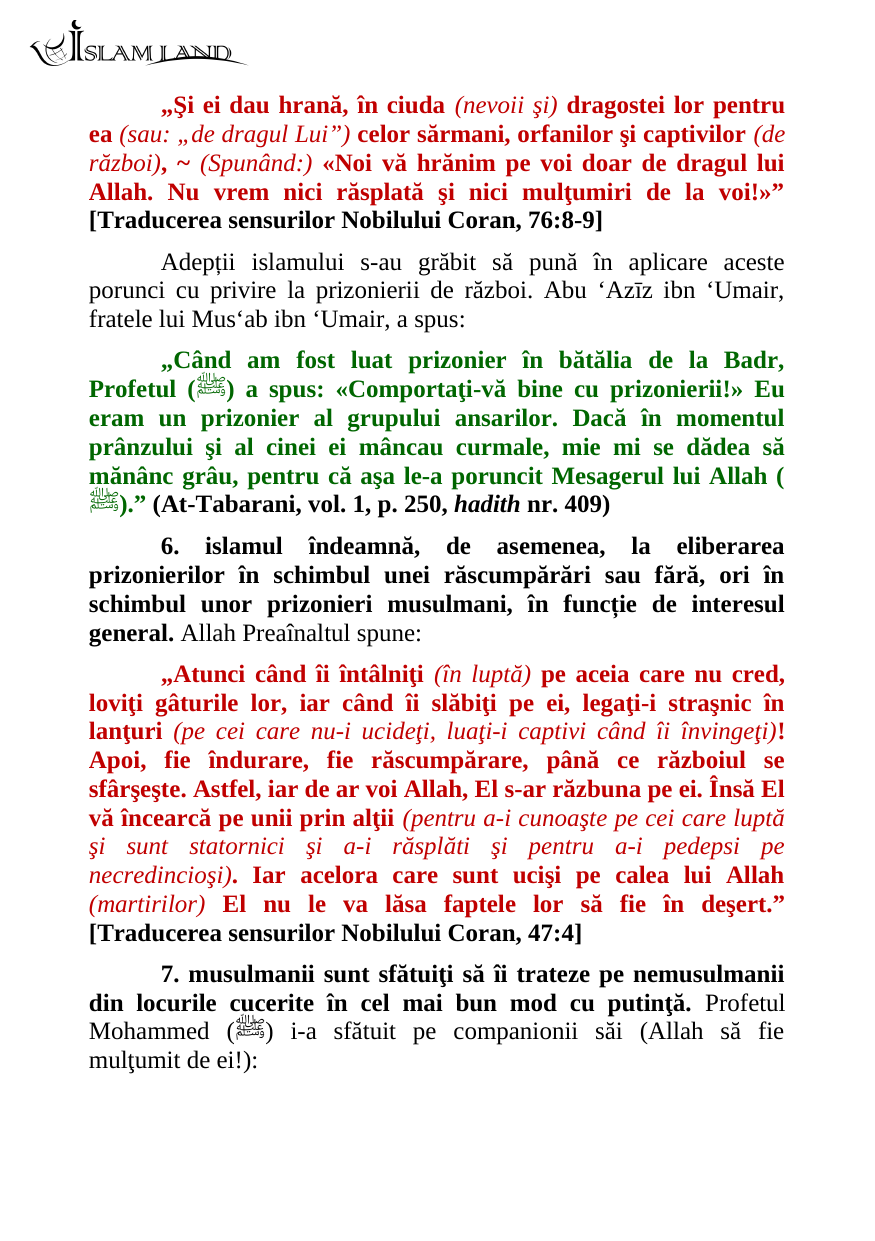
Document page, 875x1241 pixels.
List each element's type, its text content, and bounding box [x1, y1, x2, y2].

text „Atunci când îi întâlniţi (în luptă) pe aceia care nu cred, loviţi gâturile lor, iar când îi slăbiţi pe ei, legaţi-i straşnic în lanţuri (pe cei care nu-i ucideţi, luaţi-i captivi când îi învingeţi)! Apoi, fie îndurare, fie răscumpărare, până ce războiul se sfârşeşte. Astfel, iar de ar voi Allah, El s-ar răzbuna pe ei. Însă El vă încearcă pe unii prin alţii (pentru a-i cunoaşte pe cei care luptă şi sunt statornici şi a-i răsplăti şi pentru a-i pedepsi pe necredincioşi). Iar acelora care sunt ucişi pe calea lui Allah (martirilor) El nu le va lăsa faptele lor să fie în deşert.” [Traducerea sensurilor Nobilului Coran, 47:4] [89, 659, 785, 946]
text „Şi ei dau hrană, în ciuda (nevoii şi) dragostei lor pentru ea (sau: „de dragul Lui”) celor sărmani, orfanilor şi captivilor (de război), ~ (Spunând:) «Noi vă hrănim pe voi doar de dragul lui Allah. Nu vrem nici răsplată şi nici mulţumiri de la voi!»” [Traducerea sensurilor Nobilului Coran, 76:8-9] [89, 90, 785, 234]
text 7. musulmanii sunt sfătuiţi să îi trateze pe nemusulmanii din locurile cucerite în cel mai bun mod cu putinţă. Profetul Mohammed (ﷺ) i-a sfătuit pe companionii săi (Allah să fie mulţumit de ei!): [89, 959, 785, 1074]
text „Când am fost luat prizonier în bătălia de la Badr, Profetul (ﷺ) a spus: «Comportaţi-vă bine cu prizonierii!» Eu eram un prizonier al grupului ansarilor. Dacă în momentul prânzului şi al cinei ei mâncau curmale, mie mi se dădea să mănânc grâu, pentru că aşa le-a poruncit Mesagerul lui Allah (ﷺ).” (At-Tabarani, vol. 1, p. 250, hadith nr. 409) [89, 345, 785, 519]
text 6. islamul îndeamnă, de asemenea, la eliberarea prizonierilor în schimbul unei răscumpărări sau fără, ori în schimbul unor prizonieri musulmani, în funcție de interesul general. Allah Preaînaltul spune: [89, 531, 785, 646]
text Adepții islamului s-au grăbit să pună în aplicare aceste porunci cu privire la prizonierii de război. Abu ʻAzīz ibn ‘Umair, fratele lui Mus‘ab ibn ‘Umair, a spus: [89, 247, 785, 333]
picture [29, 20, 249, 66]
